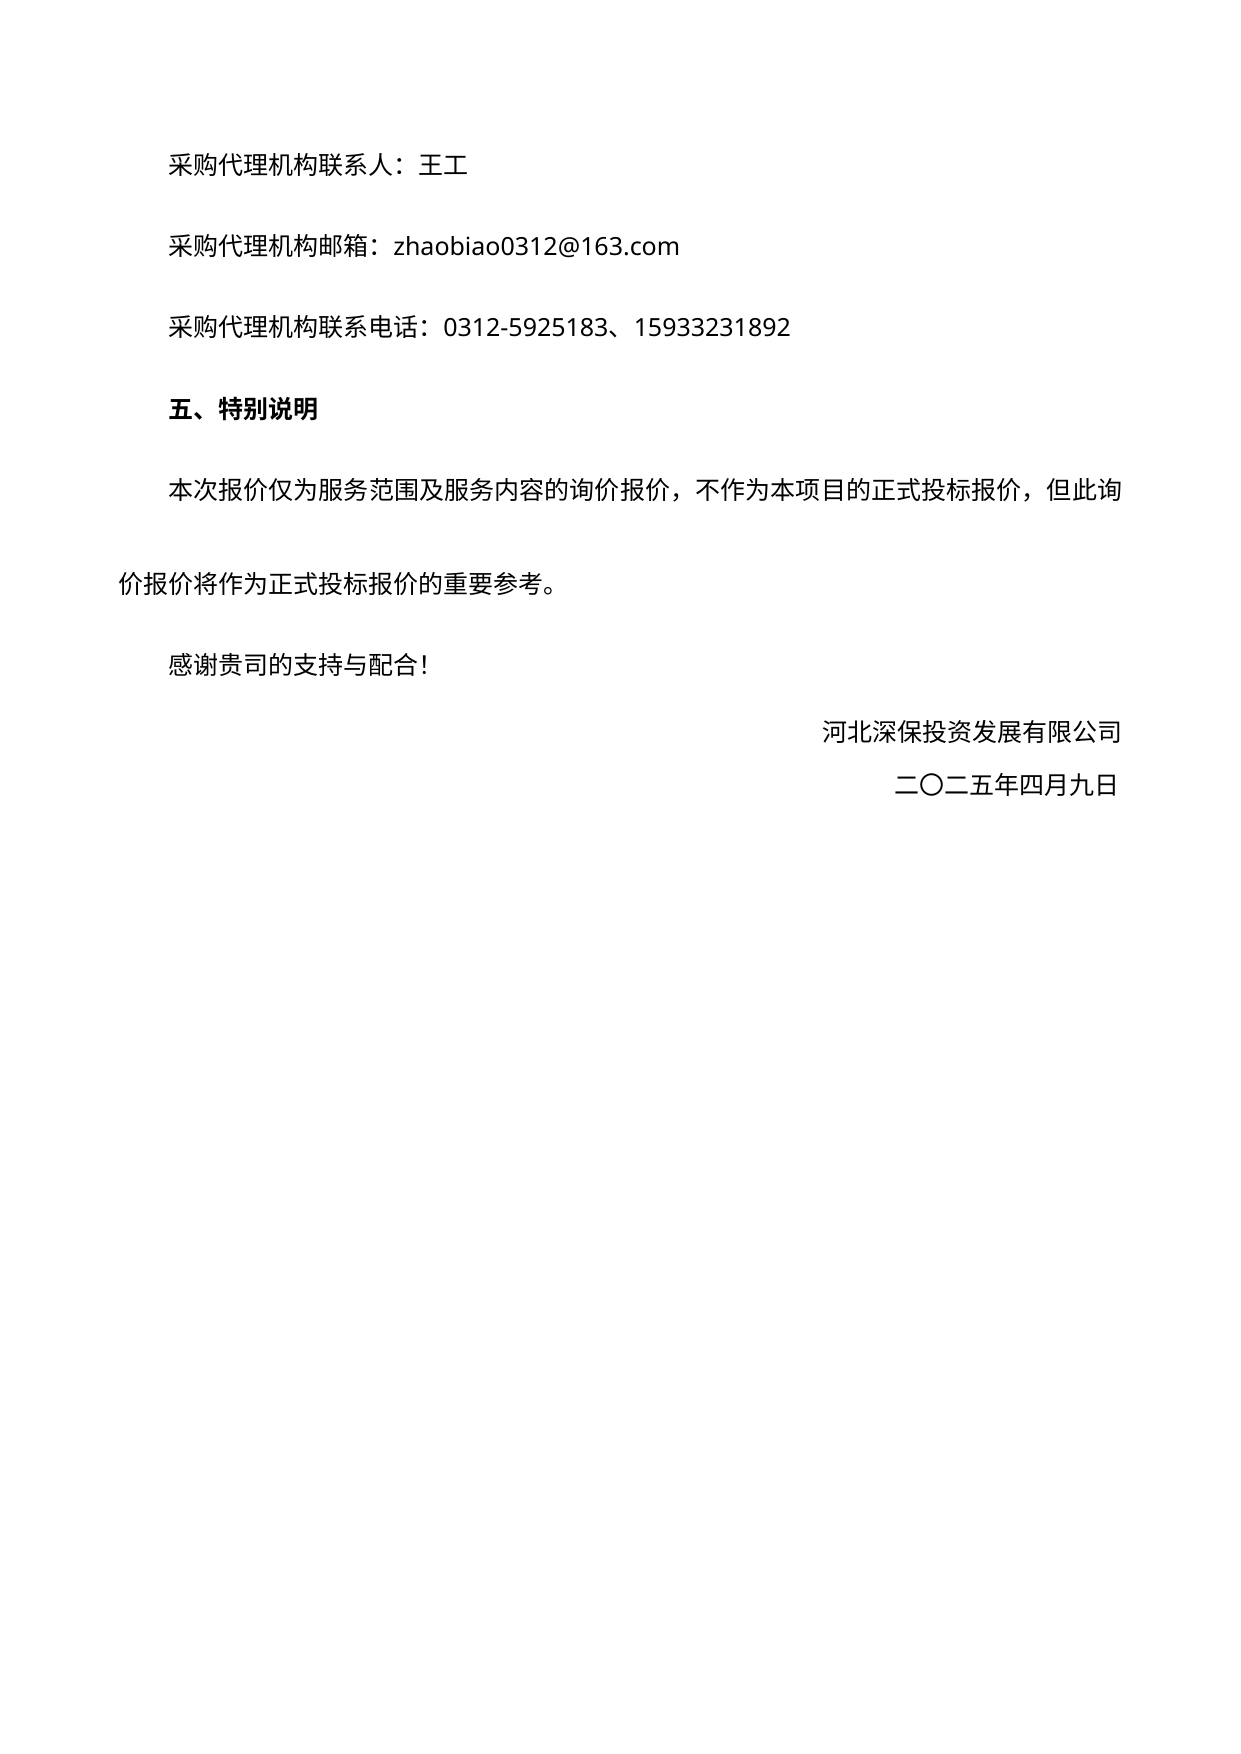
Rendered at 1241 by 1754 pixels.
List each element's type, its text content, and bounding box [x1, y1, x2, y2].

text 五、特别说明 [118, 375, 1122, 440]
text 二〇二五年四月九日 [118, 765, 1119, 801]
text 河北深保投资发展有限公司 [118, 713, 1122, 749]
text 采购代理机构邮箱：zhaobiao0312@163.com [118, 212, 1122, 277]
text 本次报价仅为服务范围及服务内容的询价报价，不作为本项目的正式投标报价，但此询价报价将作为正式投标报价的重要参考。 [118, 456, 1122, 615]
text 采购代理机构联系电话：0312-5925183、15933231892 [118, 293, 1122, 358]
text 感谢贵司的支持与配合！ [118, 631, 1122, 696]
text 采购代理机构联系人：王工 [118, 131, 1122, 196]
